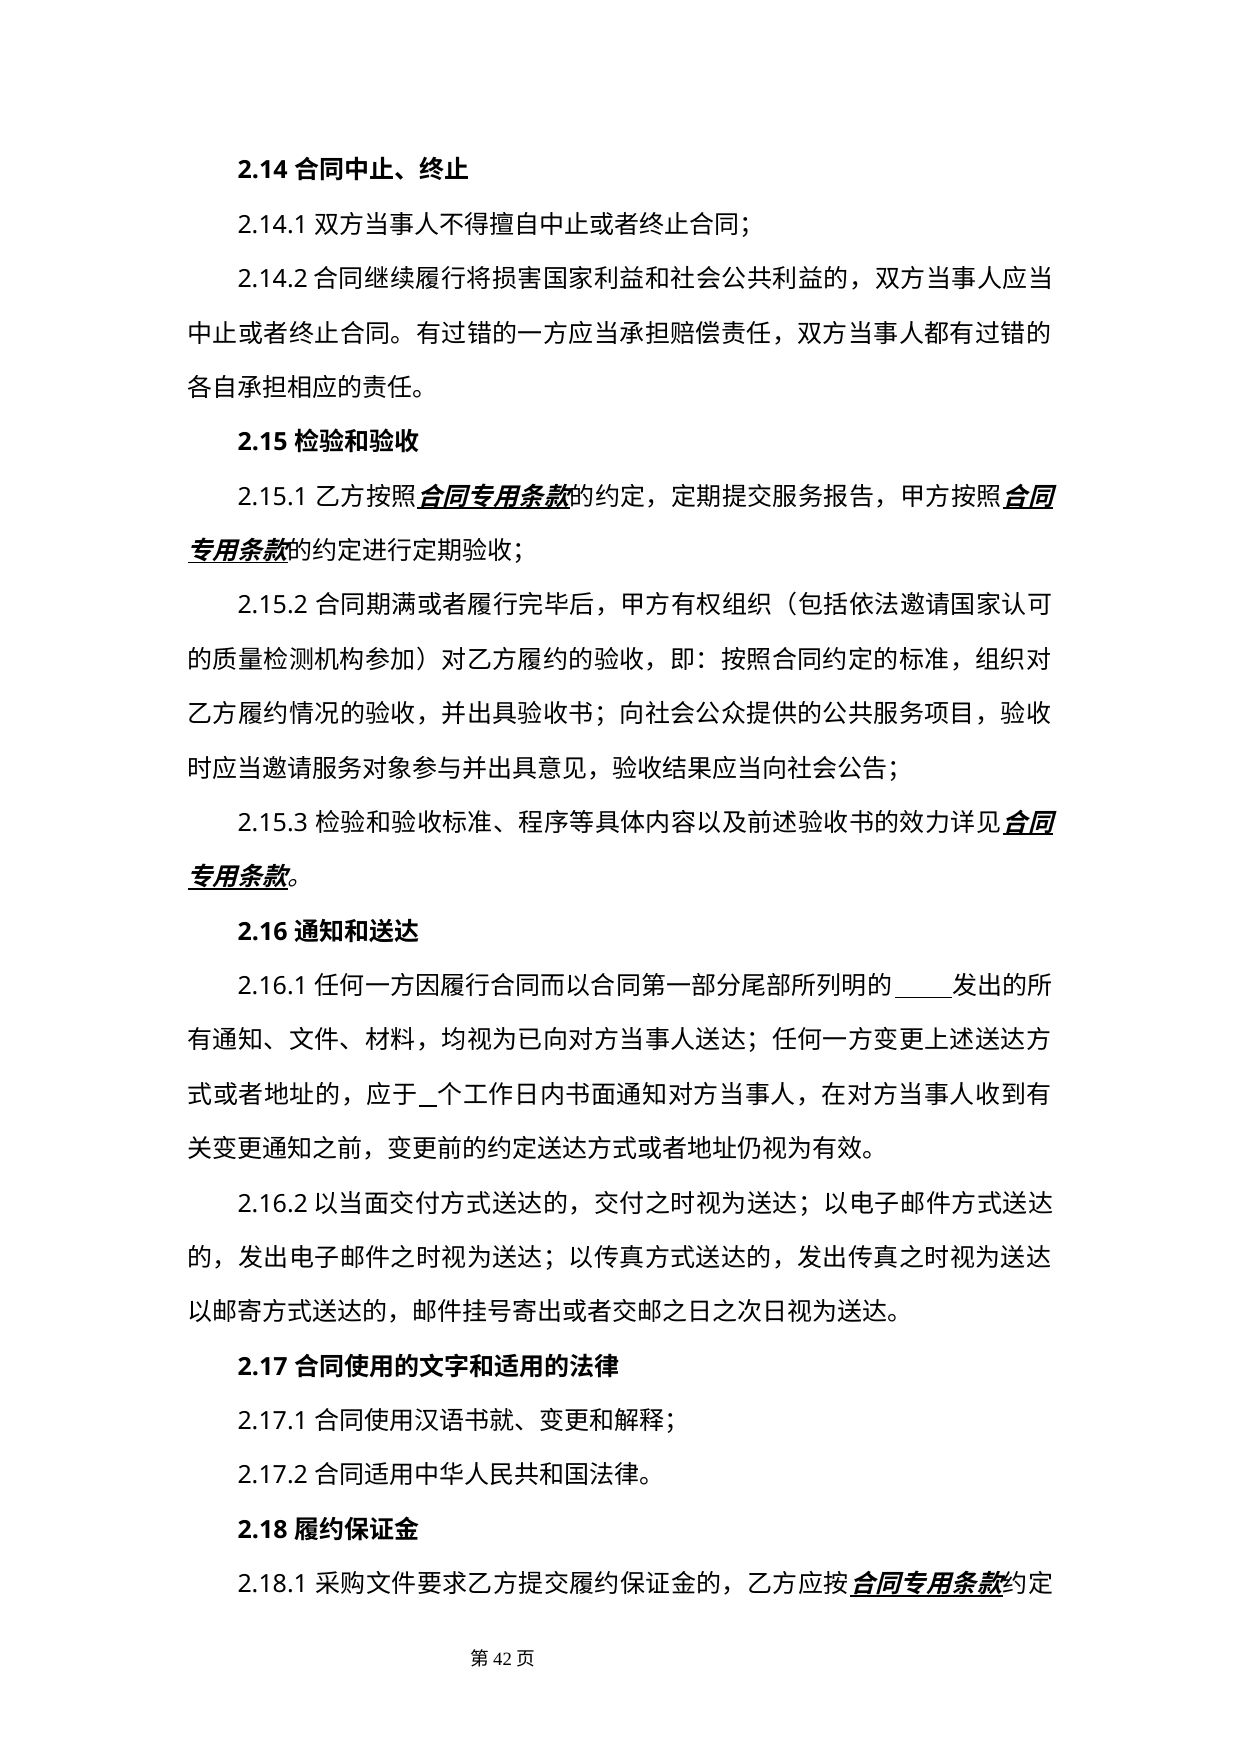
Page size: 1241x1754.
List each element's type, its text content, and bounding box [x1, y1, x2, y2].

text 2.14.2合同继续履行将损害国家利益和社会公共利益的，双方当事人应当中止或者终止合同。有过错的一方应当承担赔偿责任，双方当事人都有过错的，各自承担相应的责任。 [187, 259, 1053, 404]
text 2.15.3 检验和验收标准、程序等具体内容以及前述验收书的效力详见合同专用条款。 [187, 802, 1053, 893]
text 2.16 通知和送达 [187, 911, 1053, 947]
text 2.17 合同使用的文字和适用的法律 [187, 1346, 1053, 1382]
text 2.15.1 乙方按照合同专用条款的约定，定期提交服务报告，甲方按照合同专用条款的约定进行定期验收； [187, 476, 1053, 567]
text 2.16.1 任何一方因履行合同而以合同第一部分尾部所列明的 发出的所有通知、文件、材料，均视为已向对方当事人送达；任何一方变更上述送达方式或者地址的，应于 个工作日内书面通知对方当事人，在对方当事人收到有关变更通知之前，变更前的约定送达方式或者地址仍视为有效。 [187, 966, 1053, 1165]
text 2.16.2以当面交付方式送达的，交付之时视为送达；以电子邮件方式送达的，发出电子邮件之时视为送达；以传真方式送达的，发出传真之时视为送达；以邮寄方式送达的，邮件挂号寄出或者交邮之日之次日视为送达。 [187, 1183, 1053, 1328]
text 2.18 履约保证金 [187, 1509, 1053, 1546]
text 2.17.1 合同使用汉语书就、变更和解释； [187, 1401, 1053, 1437]
text 2.15.2 合同期满或者履行完毕后，甲方有权组织（包括依法邀请国家认可的质量检测机构参加）对乙方履约的验收，即：按照合同约定的标准，组织对乙方履约情况的验收，并出具验收书；向社会公众提供的公共服务项目，验收时应当邀请服务对象参与并出具意见，验收结果应当向社会公告； [187, 585, 1053, 784]
text 2.14 合同中止、终止 [187, 150, 1053, 186]
text 2.17.2 合同适用中华人民共和国法律。 [187, 1455, 1053, 1491]
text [187, 1564, 1053, 1600]
text 2.15 检验和验收 [187, 422, 1053, 458]
text 2.14.1 双方当事人不得擅自中止或者终止合同； [187, 204, 1053, 241]
